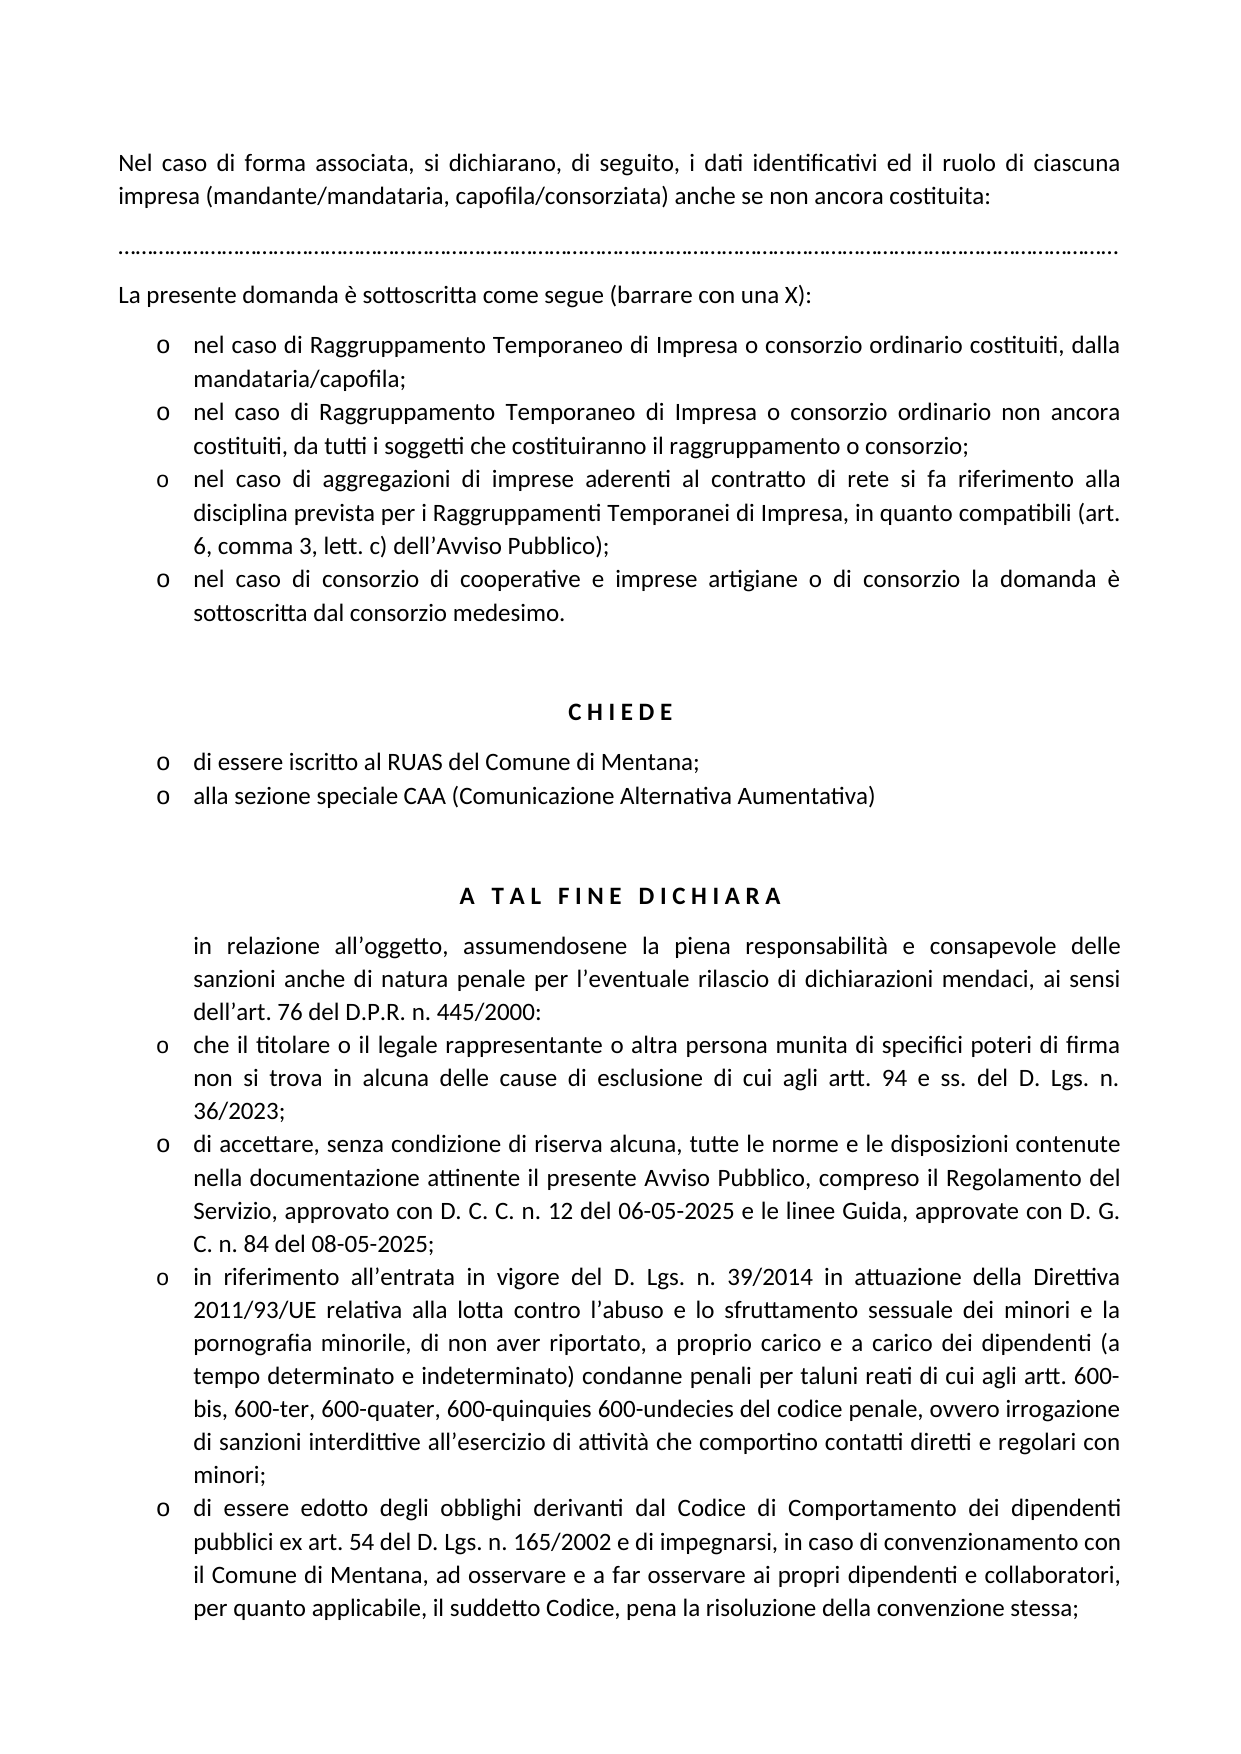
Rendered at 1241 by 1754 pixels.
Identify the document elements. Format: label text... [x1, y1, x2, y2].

text ………………………………………………………………………………………………………………………………………………………… [118, 230, 1122, 261]
list di accettare, senza condizione di riserva alcuna, tutte le norme e le disposizioni contenute nella documentazione attinente il presente Avviso Pubblico, compreso il Regolamento del Servizio, approvato con D. C. C. n. 12 del 06-05-2025 e le linee Guida, approvate con D. G. C. n. 84 del 08-05-2025; [156, 1128, 1122, 1259]
list nel caso di Raggruppamento Temporaneo di Impresa o consorzio ordinario non ancora costituiti, da tutti i soggetti che costituiranno il raggruppamento o consorzio; [156, 396, 1122, 461]
list di essere edotto degli obblighi derivanti dal Codice di Comportamento dei dipendenti pubblici ex art. 54 del D. Lgs. n. 165/2002 e di impegnarsi, in caso di convenzionamento con il Comune di Mentana, ad osservare e a far osservare ai propri dipendenti e collaboratori, per quanto applicabile, il suddetto Codice, pena la risoluzione della convenzione stessa; [156, 1492, 1122, 1623]
text La presente domanda è sottoscritta come segue (barrare con una X): [118, 280, 1122, 310]
list in relazione all’oggetto, assumendosene la piena responsabilità e consapevole delle sanzioni anche di natura penale per l’eventuale rilascio di dichiarazioni mendaci, ai sensi dell’art. 76 del D.P.R. n. 445/2000: [193, 930, 1122, 1026]
list nel caso di aggregazioni di imprese aderenti al contratto di rete si fa riferimento alla disciplina prevista per i Raggruppamenti Temporanei di Impresa, in quanto compatibili (art. 6, comma 3, lett. c) dell’Avviso Pubblico); [156, 463, 1122, 560]
list nel caso di consorzio di cooperative e imprese artigiane o di consorzio la domanda è sottoscritta dal consorzio medesimo. [156, 563, 1122, 627]
list che il titolare o il legale rappresentante o altra persona munita di specifici poteri di firma non si trova in alcuna delle cause di esclusione di cui agli artt. 94 e ss. del D. Lgs. n. 36/2023; [156, 1029, 1122, 1126]
text C H I E D E [118, 696, 1122, 727]
text Nel caso di forma associata, si dichiarano, di seguito, i dati identificativi ed il ruolo di ciascuna impresa (mandante/mandataria, capofila/consorziata) anche se non ancora costituita: [118, 148, 1122, 211]
list di essere iscritto al RUAS del Comune di Mentana; [156, 746, 1122, 777]
text A T A L F I N E D I C H I A R A [118, 881, 1122, 911]
list alla sezione speciale CAA (Comunicazione Alternativa Aumentativa) [156, 780, 1122, 812]
list nel caso di Raggruppamento Temporaneo di Impresa o consorzio ordinario costituiti, dalla mandataria/capofila; [156, 329, 1122, 394]
list in riferimento all’entrata in vigore del D. Lgs. n. 39/2014 in attuazione della Direttiva 2011/93/UE relativa alla lotta contro l’abuso e lo sfruttamento sessuale dei minori e la pornografia minorile, di non aver riportato, a proprio carico e a carico dei dipendenti (a tempo determinato e indeterminato) condanne penali per taluni reati di cui agli artt. 600-bis, 600-ter, 600-quater, 600-quinquies 600-undecies del codice penale, ovvero irrogazione di sanzioni interdittive all’esercizio di attività che comportino contatti diretti e regolari con minori; [156, 1261, 1122, 1490]
